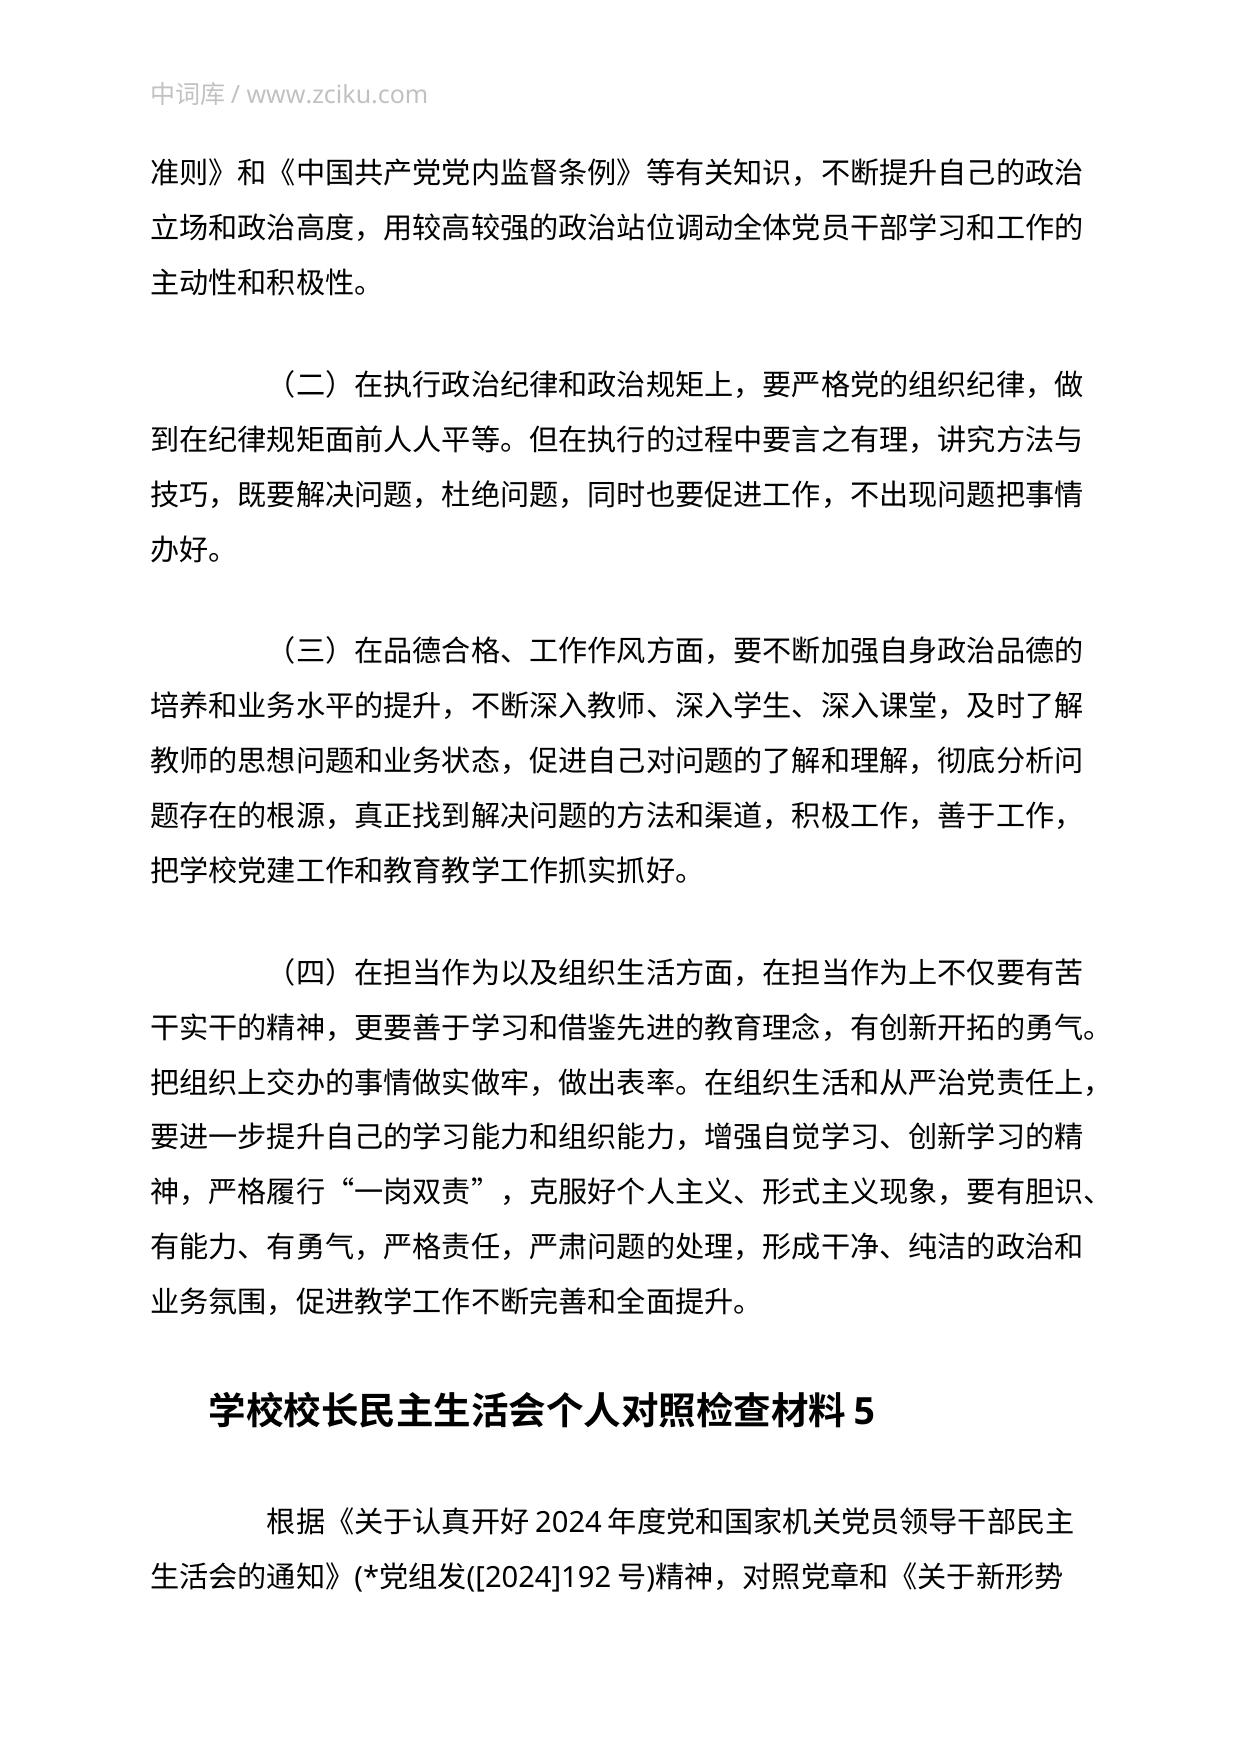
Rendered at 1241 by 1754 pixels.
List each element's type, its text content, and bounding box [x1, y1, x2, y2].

text 学校校长民主生活会个人对照检查材料5 [150, 1381, 1090, 1435]
text （四）在担当作为以及组织生活方面，在担当作为上不仅要有苦干实干的精神，更要善于学习和借鉴先进的教育理念，有创新开拓的勇气。把组织上交办的事情做实做牢，做出表率。在组织生活和从严治党责任上，要进一步提升自己的学习能力和组织能力，增强自觉学习、创新学习的精神，严格履行“一岗双责”，克服好个人主义、形式主义现象，要有胆识、有能力、有勇气，严格责任，严肃问题的处理，形成干净、纯洁的政治和业务氛围，促进教学工作不断完善和全面提升。 [150, 949, 1090, 1321]
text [150, 150, 1090, 302]
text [150, 1498, 1090, 1596]
text （二）在执行政治纪律和政治规矩上，要严格党的组织纪律，做到在纪律规矩面前人人平等。但在执行的过程中要言之有理，讲究方法与技巧，既要解决问题，杜绝问题，同时也要促进工作，不出现问题把事情办好。 [150, 362, 1090, 568]
text （三）在品德合格、工作作风方面，要不断加强自身政治品德的培养和业务水平的提升，不断深入教师、深入学生、深入课堂，及时了解教师的思想问题和业务状态，促进自己对问题的了解和理解，彻底分析问题存在的根源，真正找到解决问题的方法和渠道，积极工作，善于工作，把学校党建工作和教育教学工作抓实抓好。 [150, 628, 1090, 890]
